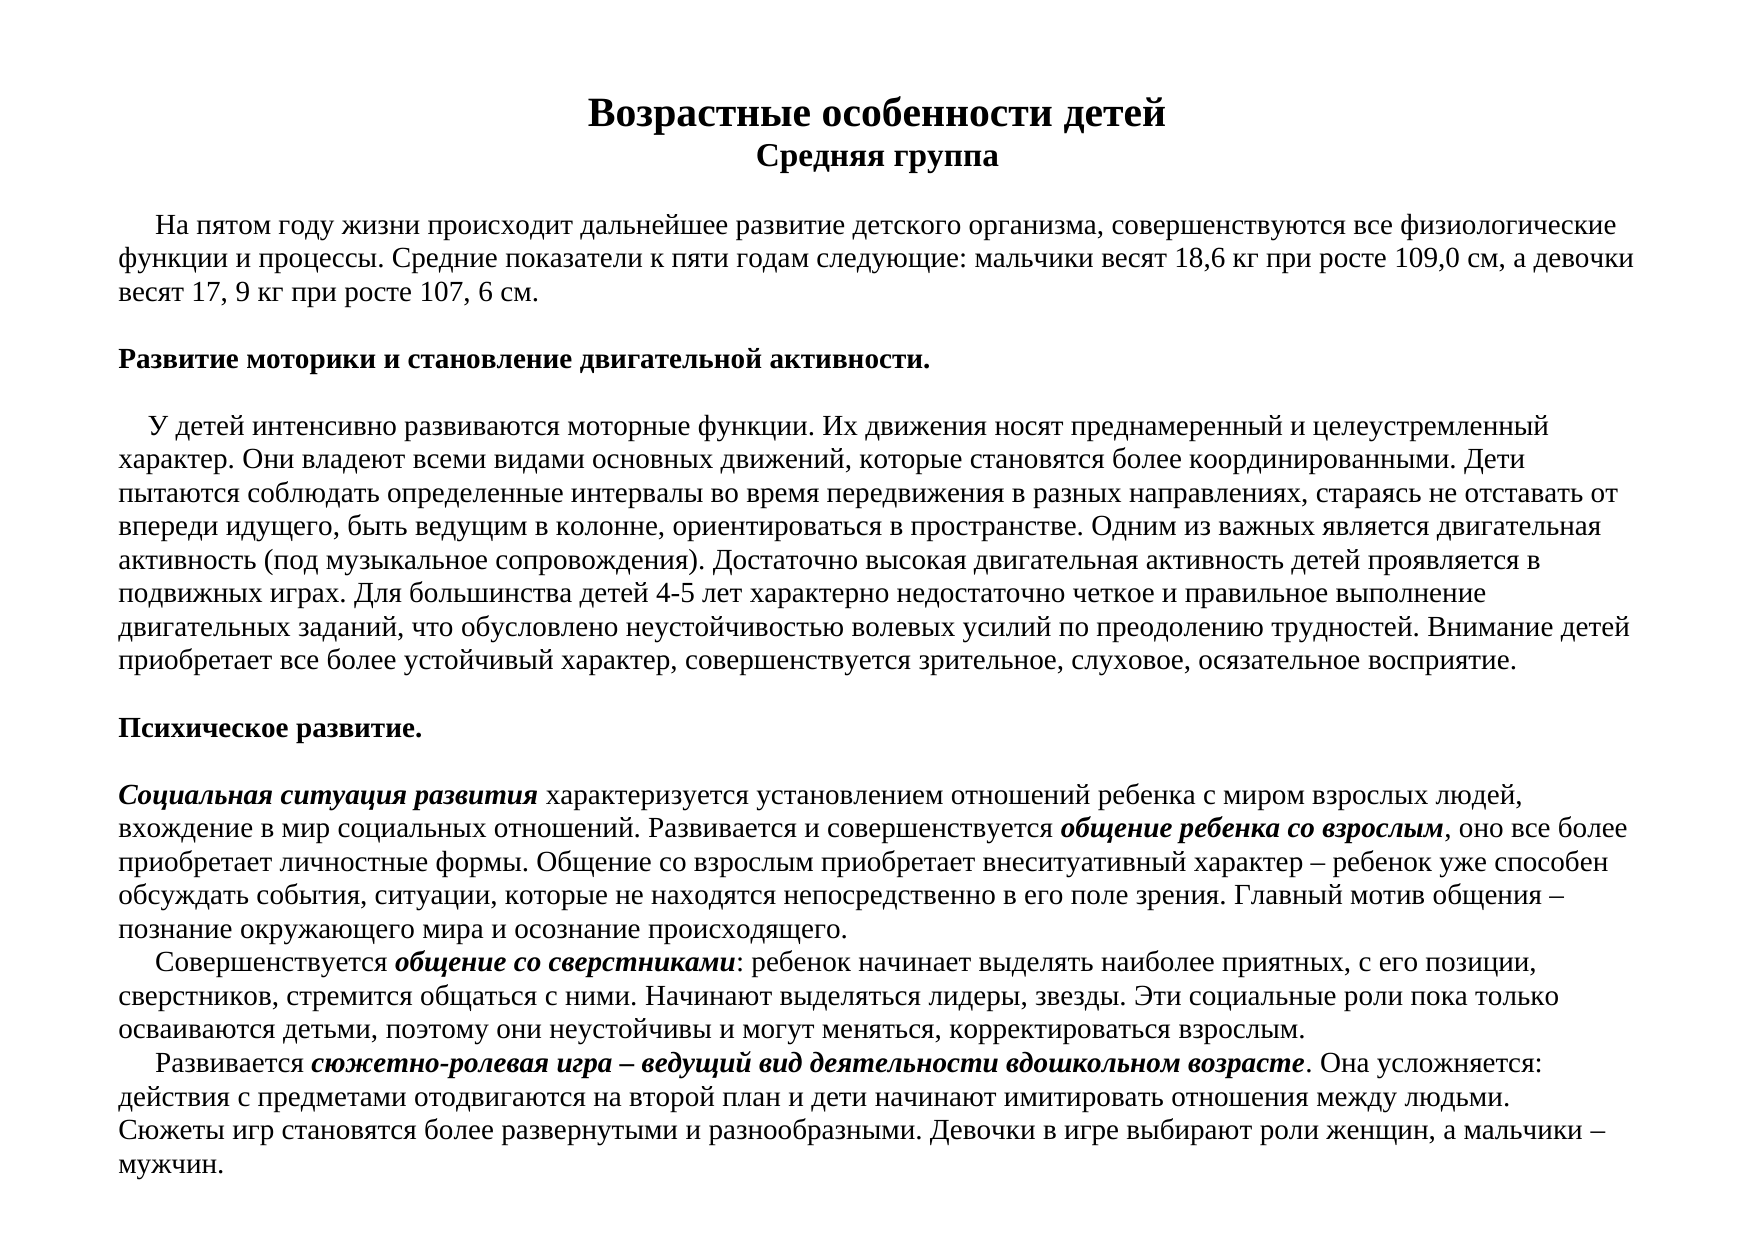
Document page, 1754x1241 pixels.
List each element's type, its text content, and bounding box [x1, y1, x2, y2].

subtitle Средняя группа [437, 136, 1317, 174]
text Социальная ситуация развития характеризуется установлением отношений ребенка с миром взрослых людей, вхождение в мир социальных отношений. Развивается и совершенствуется общение ребенка со взрослым, оно все более приобретает личностные формы. Общение со взрослым приобретает внеситуативный характер – ребенок уже способен обсуждать события, ситуации, которые не находятся непосредственно в его поле зрения. Главный мотив общения – познание окружающего мира и осознание происходящего. [118, 777, 1629, 944]
text На пятом году жизни происходит дальнейшее развитие детского организма, совершенствуются все физиологические функции и процессы. Средние показатели к пяти годам следующие: мальчики весят 18,6 кг при росте 109,0 см, а девочки весят 17, 9 кг при росте 107, 6 см. [118, 207, 1635, 307]
text Совершенствуется общение со сверстниками: ребенок начинает выделять наиболее приятных, с его позиции, сверстников, стремится общаться с ними. Начинают выделяться лидеры, звезды. Эти социальные роли пока только осваиваются детьми, поэтому они неустойчивы и могут меняться, корректироваться взрослым. [118, 944, 1622, 1045]
subtitle Психическое развитие. [118, 710, 1725, 744]
subtitle Возрастные особенности детей [437, 88, 1316, 136]
text У детей интенсивно развиваются моторные функции. Их движения носят преднамеренный и целеустремленный характер. Они владеют всеми видами основных движений, которые становятся более координированными. Дети пытаются соблюдать определенные интервалы во время передвижения в разных направлениях, стараясь не отставать от впереди идущего, быть ведущим в колонне, ориентироваться в пространстве. Одним из важных является двигательная активность (под музыкальное сопровождения). Достаточно высокая двигательная активность детей проявляется в подвижных играх. Для большинства детей 4-5 лет характерно недостаточно четкое и правильное выполнение двигательных заданий, что обусловлено неустойчивостью волевых усилий по преодолению трудностей. Внимание детей приобретает все более устойчивый характер, совершенствуется зрительное, слуховое, осязательное восприятие. [118, 408, 1635, 676]
text Развивается сюжетно-ролевая игра – ведущий вид деятельности вдошкольном возрасте. Она усложняется: действия с предметами отодвигаются на второй план и дети начинают имитировать отношения между людьми. Сюжеты игр становятся более развернутыми и разнообразными. Девочки в игре выбирают роли женщин, а мальчики – мужчин. [118, 1045, 1622, 1179]
subtitle Развитие моторики и становление двигательной активности. [118, 341, 1725, 374]
